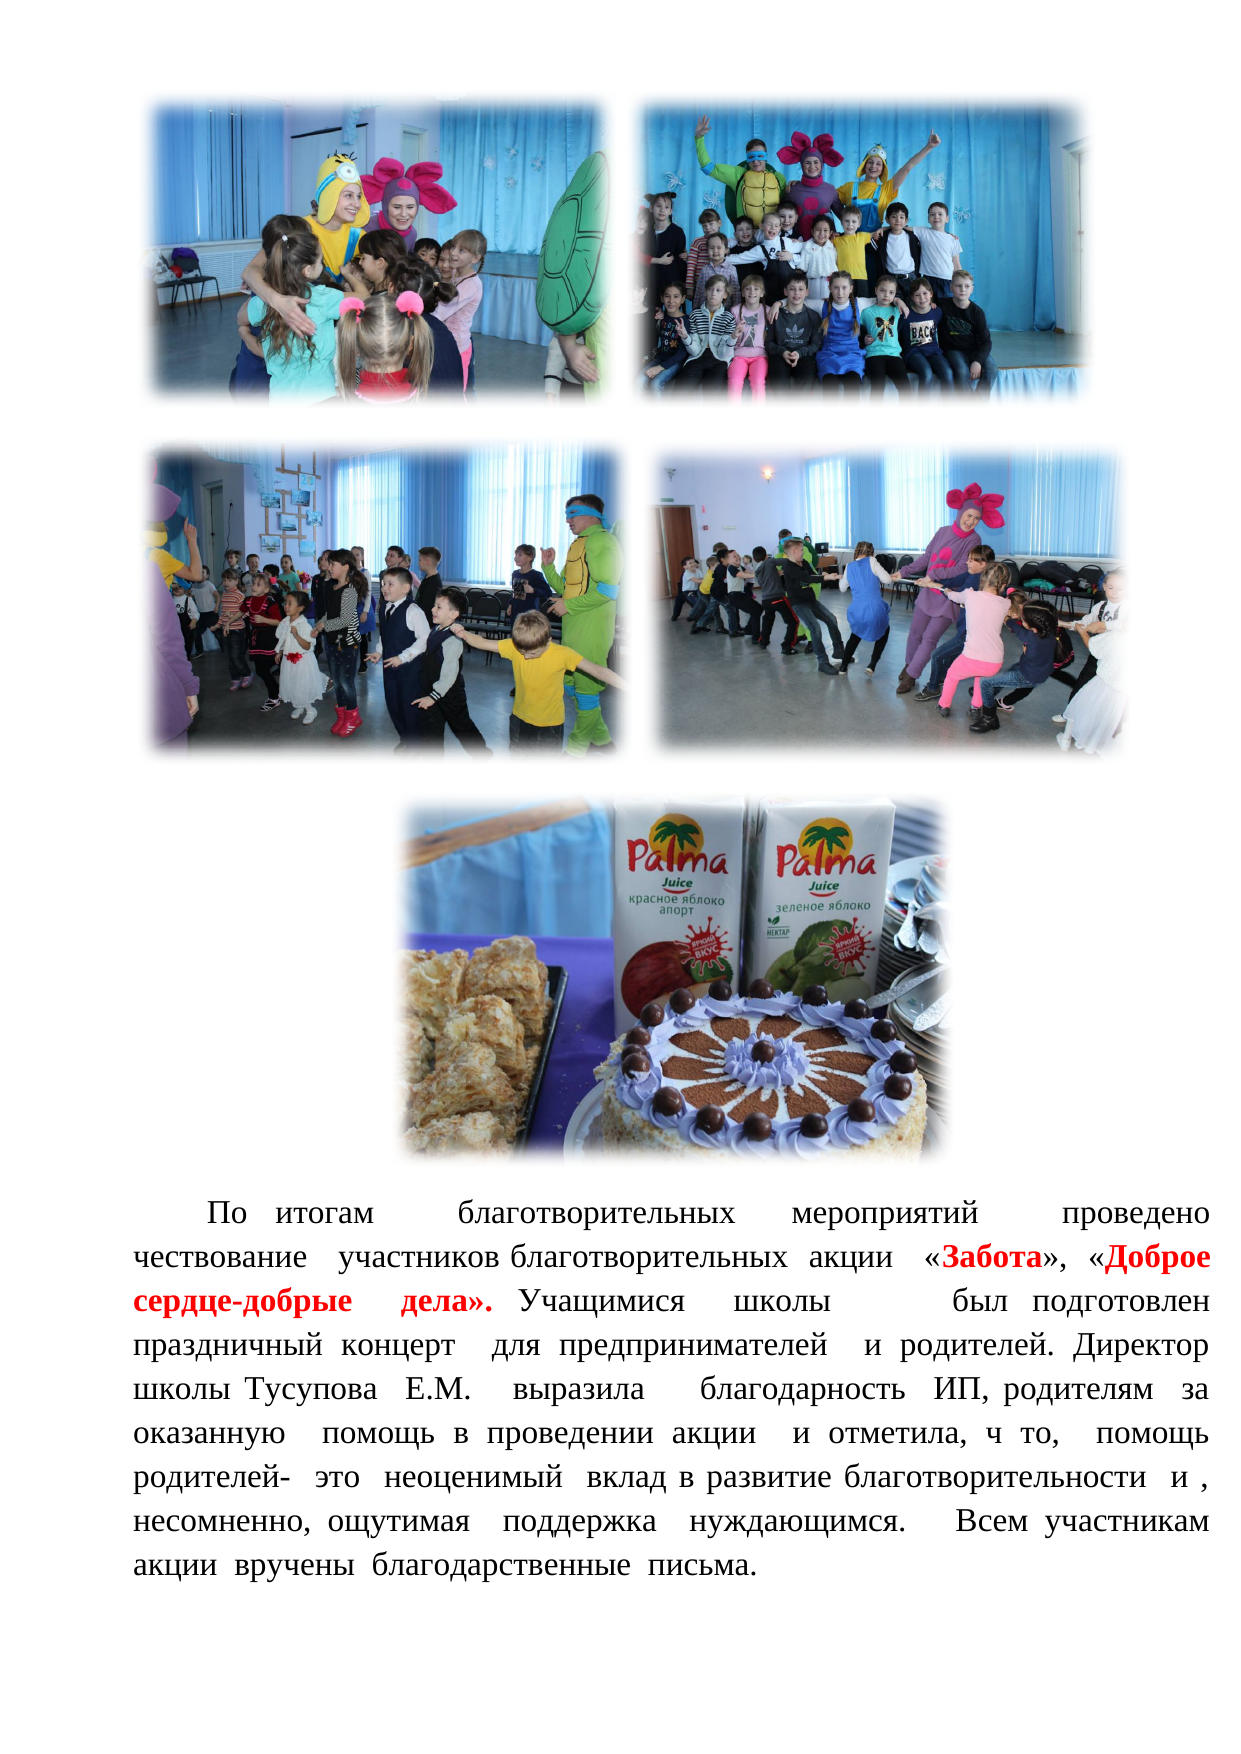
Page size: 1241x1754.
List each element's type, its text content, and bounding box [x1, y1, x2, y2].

picture [655, 119, 1068, 380]
picture [671, 468, 1102, 736]
picture [166, 464, 605, 737]
picture [166, 118, 589, 380]
picture [420, 820, 926, 1139]
text По итогам благотворительных мероприятий проведено чествование участников благотворительных акции «Забота», «Доброе сердце-добрые дела». Учащимися школы был подготовлен праздничный концерт для предпринимателей и родителей. Директор школы Тусупова Е.М. выразила благодарность ИП, родителям за оказанную помощь в проведении акции и отметила, ч то, помощь родителей- это неоценимый вклад в развитие благотворительности и , несомненно, ощутимая поддержка нуждающимся. Всем участникам акции вручены благодарственные письма. [133, 1192, 1211, 1583]
